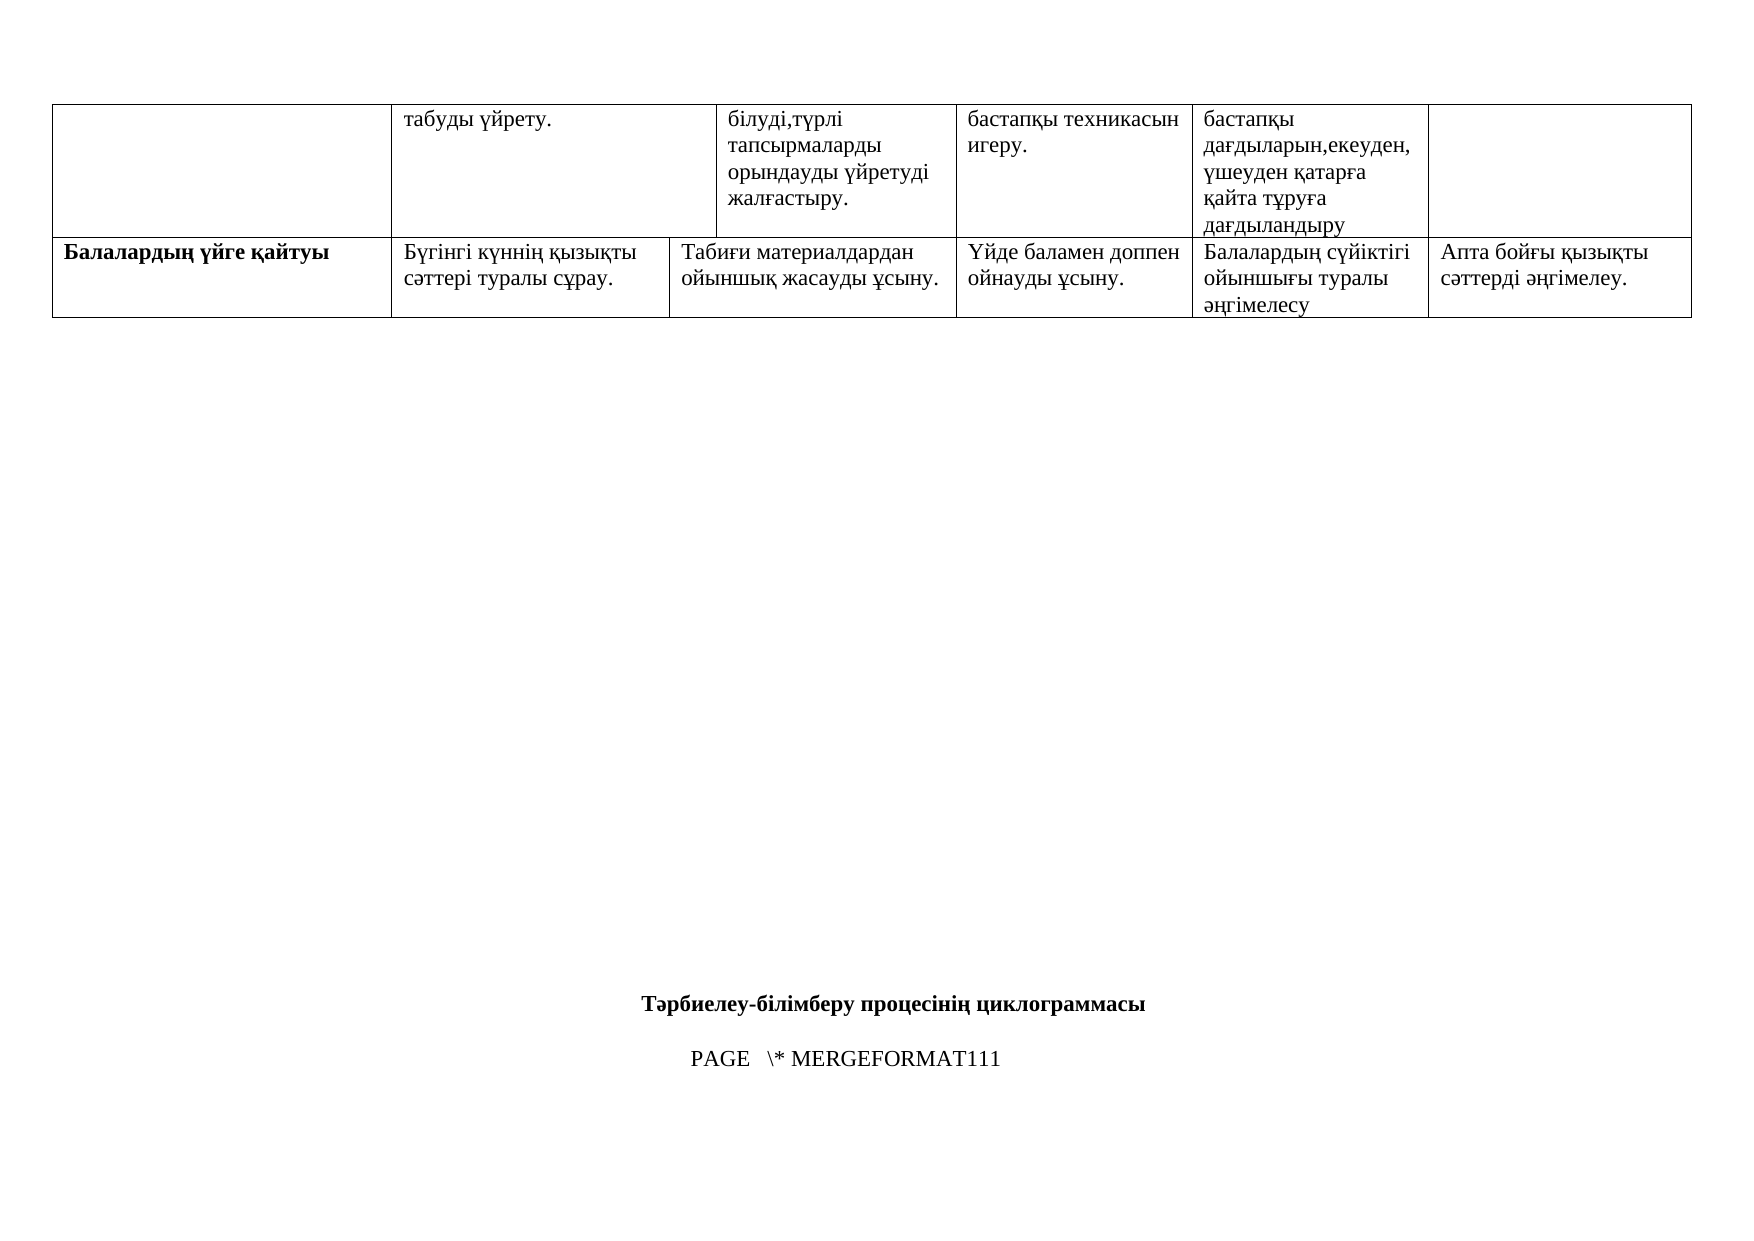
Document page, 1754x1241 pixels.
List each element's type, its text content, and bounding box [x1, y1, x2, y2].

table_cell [1193, 105, 1428, 237]
table_cell Бүгінгі күннің қызықты сәттері туралы сұрау. [392, 238, 669, 317]
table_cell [717, 105, 956, 237]
subtitle Тәрбиелеу-білімберу процесінің циклограммасы [108, 985, 1527, 1018]
table_cell Табиғи материалдардан ойыншық жасауды ұсыну. [670, 238, 956, 317]
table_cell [957, 105, 1192, 237]
table_cell Үйде баламен доппен ойнауды ұсыну. [957, 238, 1192, 317]
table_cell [53, 105, 391, 237]
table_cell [1429, 105, 1691, 237]
table_cell Балалардың үйге қайтуы [53, 238, 391, 317]
table_cell Апта бойғы қызықты сәттерді әңгімелеу. [1429, 238, 1691, 317]
table_cell Балалардың сүйіктігі ойыншығы туралы әңгімелесу [1193, 238, 1428, 317]
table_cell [392, 105, 716, 237]
